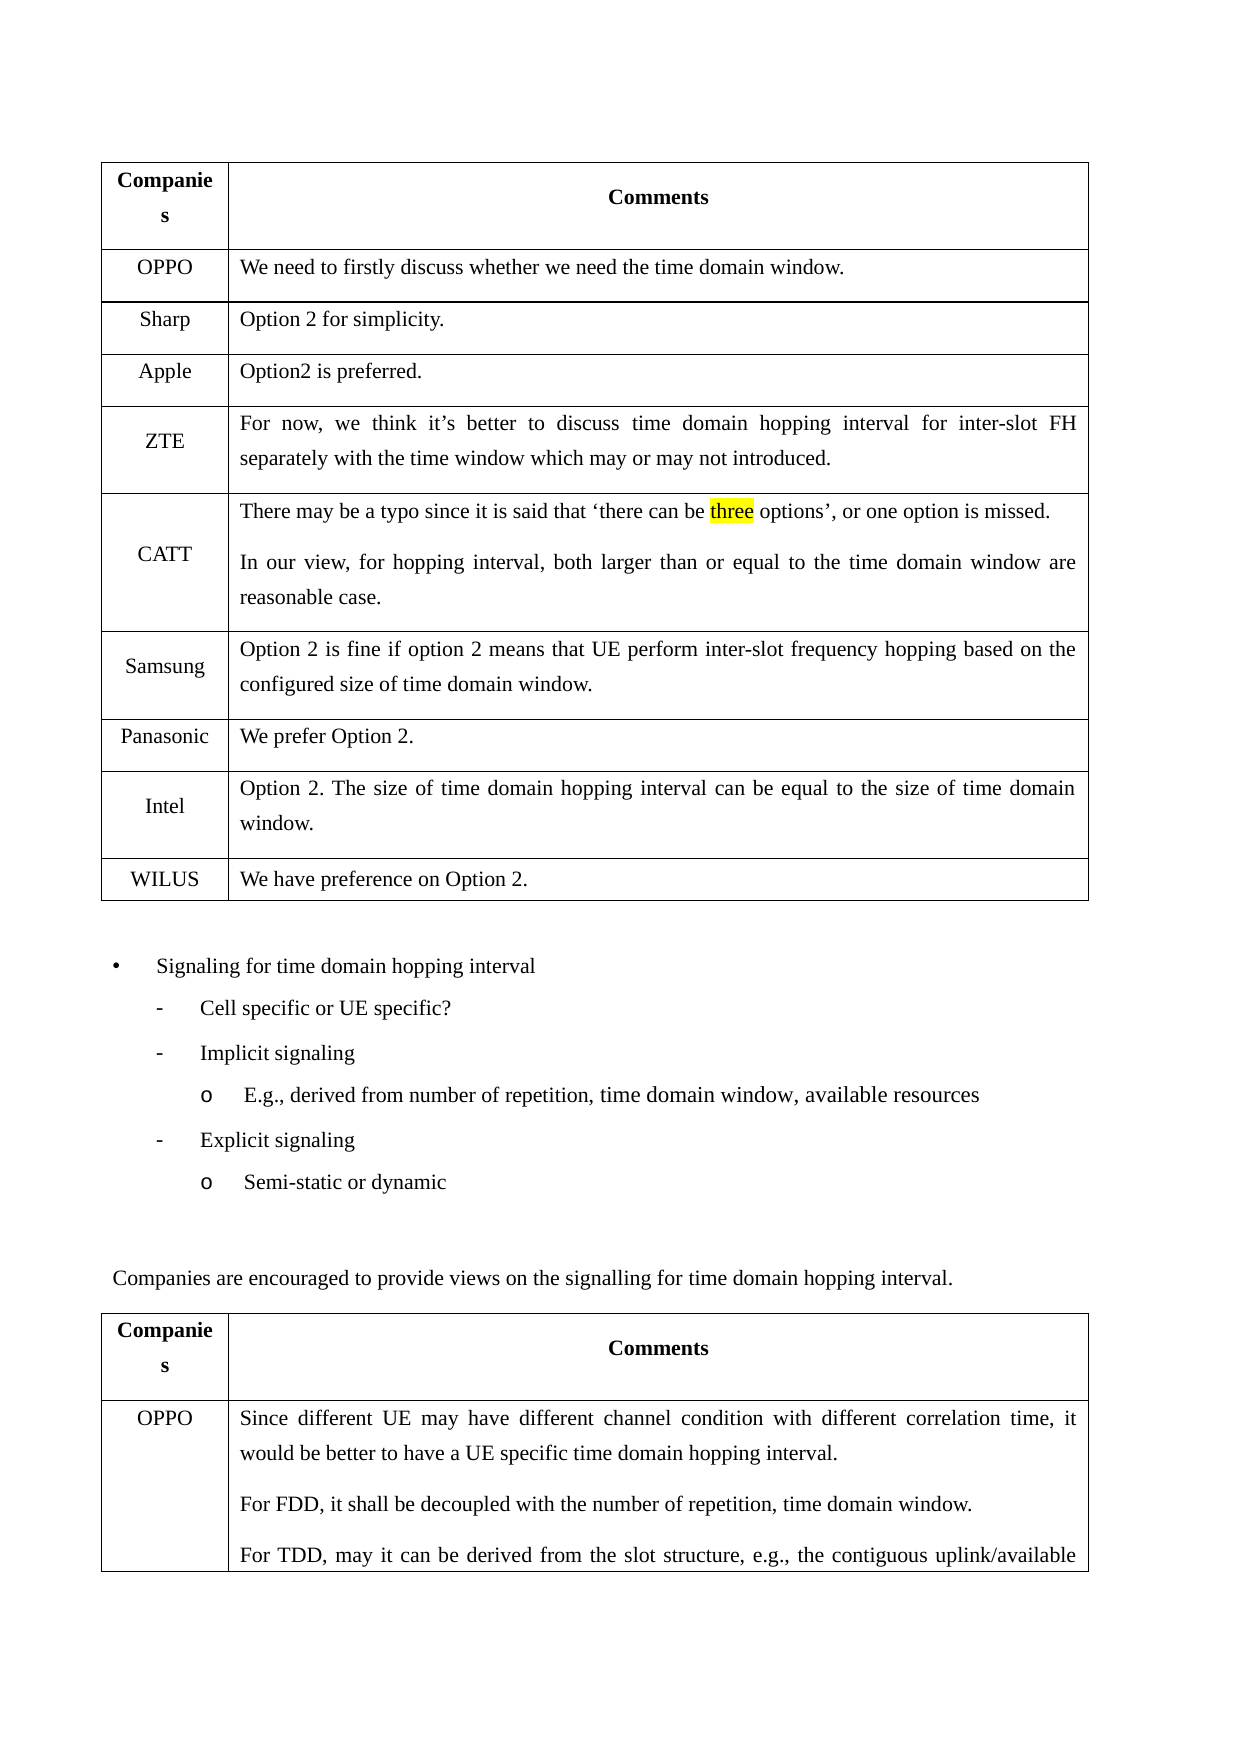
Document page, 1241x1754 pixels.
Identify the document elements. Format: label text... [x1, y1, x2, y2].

table_cell Panasonic [102, 720, 228, 771]
table_cell OPPO [102, 250, 228, 301]
table_cell OPPO [102, 1401, 228, 1571]
text Companies are encouraged to provide views on the signalling for time domain hopping interval. [112, 1262, 1128, 1294]
table_header Comments [229, 1314, 1088, 1400]
table_cell Option2 is preferred. [229, 355, 1088, 406]
list E.g., derived from number of repetition, time domain window, available resources [200, 1082, 1128, 1109]
table_cell We have preference on Option 2. [229, 859, 1088, 900]
list Explicit signaling [156, 1124, 1128, 1154]
table_header Companies [102, 1314, 228, 1400]
table_cell CATT [102, 494, 228, 631]
table_cell Samsung [102, 632, 228, 718]
list Implicit signaling [156, 1037, 1128, 1067]
table_header Companies [102, 163, 228, 249]
table_cell Sharp [102, 303, 228, 353]
list Cell specific or UE specific? [156, 992, 1128, 1022]
list Semi-static or dynamic [200, 1169, 1128, 1196]
table_cell Option 2 is fine if option 2 means that UE perform inter-slot frequency hopping based on the configured size of time domain window. [229, 632, 1088, 718]
table_header Comments [229, 163, 1088, 249]
table_cell WILUS [102, 859, 228, 900]
table_cell For now, we think it’s better to discuss time domain hopping interval for inter-slot FH separately with the time window which may or may not introduced. [229, 407, 1088, 493]
table_cell Option 2 for simplicity. [229, 303, 1088, 353]
table_cell Intel [102, 772, 228, 858]
table_cell We prefer Option 2. [229, 720, 1088, 771]
table_cell There may be a typo since it is said that ‘there can be three options’, or one option is missed. In our view, for hopping interval, both larger than or equal to the time domain window are reasonable case. [229, 494, 1088, 631]
table_cell ZTE [102, 407, 228, 493]
table_cell Apple [102, 355, 228, 406]
list Signaling for time domain hopping interval [112, 953, 1128, 978]
table_cell Option 2. The size of time domain hopping interval can be equal to the size of time domain window. [229, 772, 1088, 858]
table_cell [229, 1401, 1088, 1571]
table_cell We need to firstly discuss whether we need the time domain window. [229, 250, 1088, 301]
